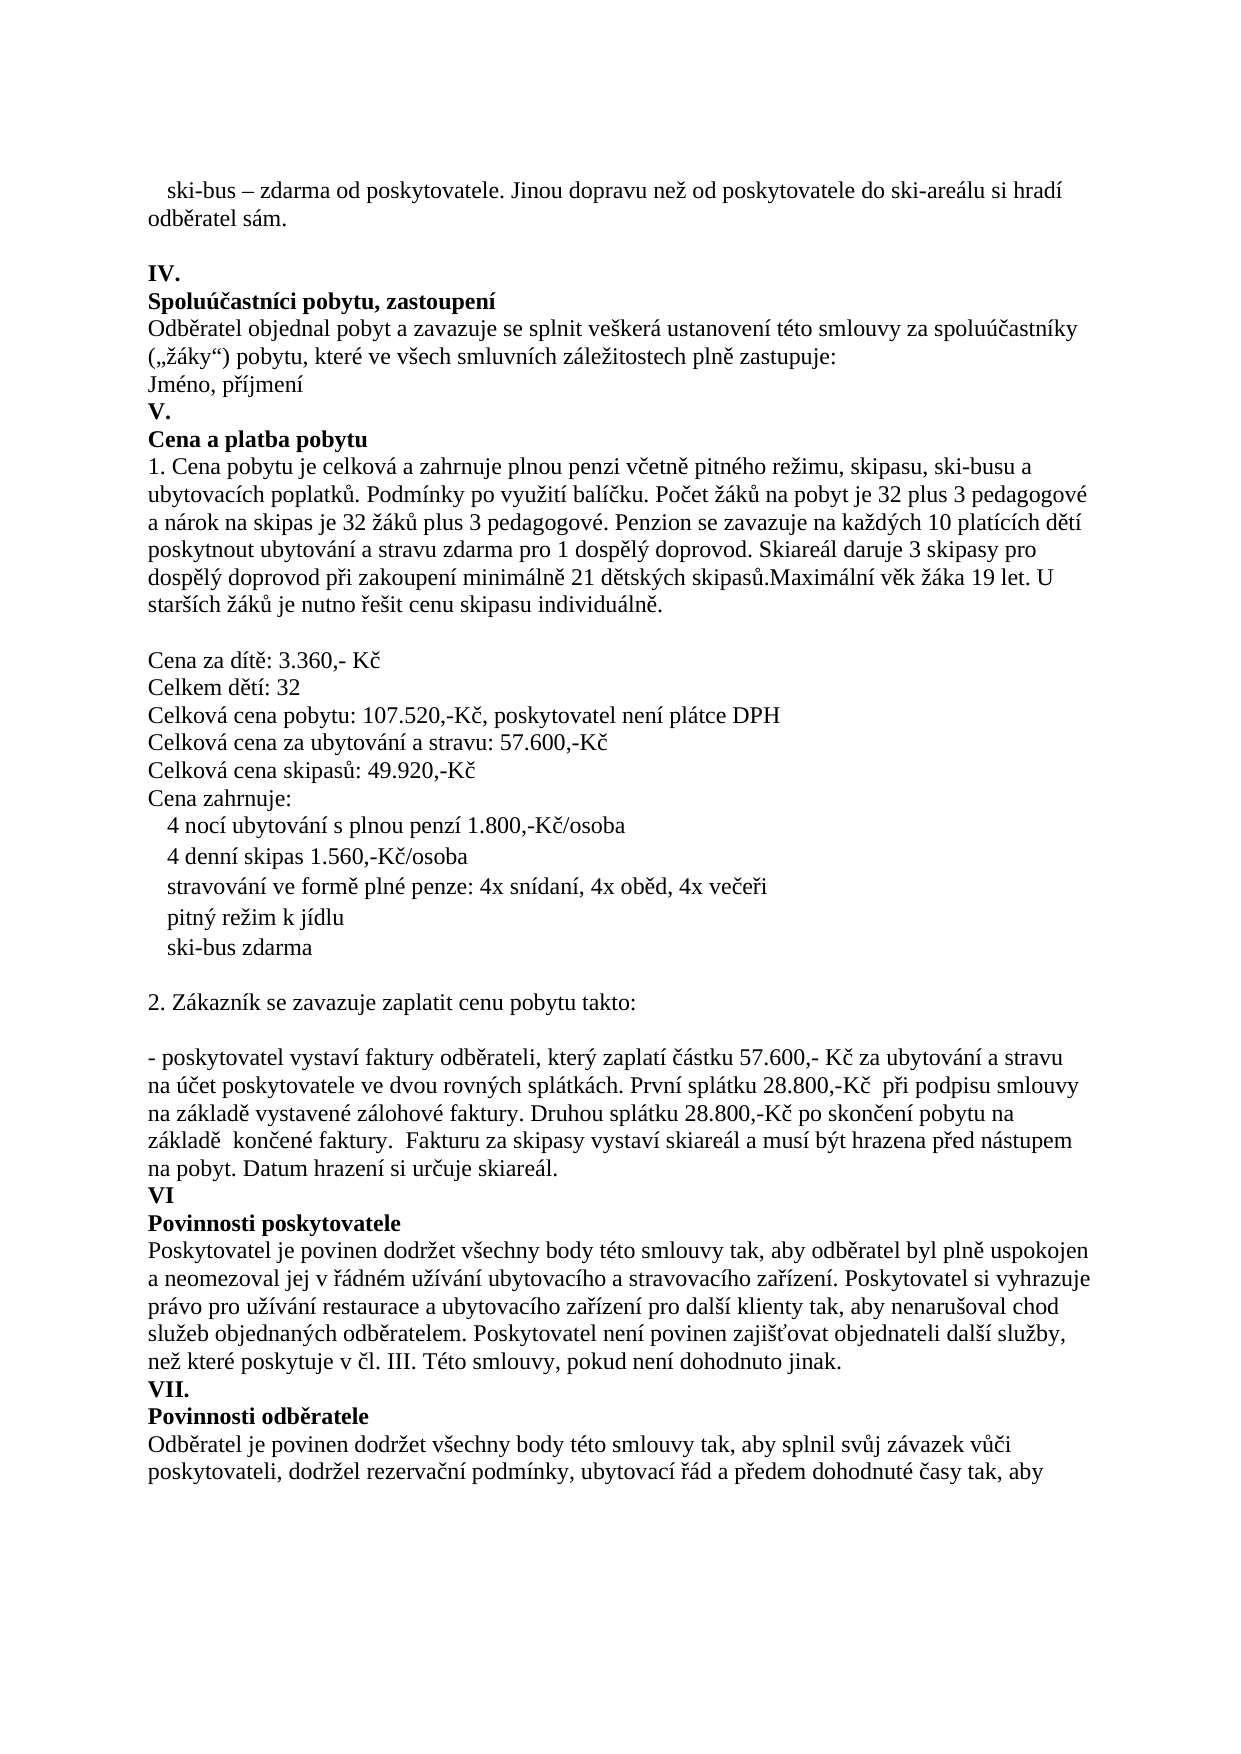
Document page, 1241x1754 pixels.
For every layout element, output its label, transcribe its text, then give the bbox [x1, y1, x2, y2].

text Celková cena skipasů: 49.920,-Kč [148, 756, 1093, 784]
text Povinnosti poskytovatele [148, 1209, 1093, 1237]
text  4 denní skipas 1.560,-Kč/osoba [148, 842, 1093, 869]
text V. [148, 397, 1093, 425]
text Celková cena pobytu: 107.520,-Kč, poskytovatel není plátce DPH [148, 701, 1093, 728]
text  4 nocí ubytování s plnou penzí 1.800,-Kč/osoba [148, 811, 1093, 839]
text Spoluúčastníci pobytu, zastoupení [148, 287, 1093, 314]
text 1. Cena pobytu je celková a zahrnuje plnou penzi včetně pitného režimu, skipasu, ski-busu a ubytovacích poplatků. Podmínky po využití balíčku. Počet žáků na pobyt je 32 plus 3 pedagogové a nárok na skipas je 32 žáků plus 3 pedagogové. Penzion se zavazuje na každých 10 platících dětí poskytnout ubytování a stravu zdarma pro 1 dospělý doprovod. Skiareál daruje 3 skipasy pro dospělý doprovod při zakoupení minimálně 21 dětských skipasů.Maximální věk žáka 19 let. U starších žáků je nutno řešit cenu skipasu individuálně. [148, 452, 1093, 618]
text Cena za dítě: 3.360,- Kč [148, 646, 1093, 673]
text  pitný režim k jídlu [148, 902, 1093, 930]
text Odběratel objednal pobyt a zavazuje se splnit veškerá ustanovení této smlouvy za spoluúčastníky („žáky“) pobytu, které ve všech smluvních záležitostech plně zastupuje: [148, 314, 1093, 369]
text Jméno, příjmení [148, 369, 1093, 397]
text Odběratel je povinen dodržet všechny body této smlouvy tak, aby splnil svůj závazek vůči poskytovateli, dodržel rezervační podmínky, ubytovací řád a předem dohodnuté časy tak, aby [148, 1430, 1093, 1485]
text Celková cena za ubytování a stravu: 57.600,-Kč [148, 728, 1093, 756]
text Cena a platba pobytu [148, 425, 1093, 452]
text VI [148, 1181, 1093, 1209]
text Povinnosti odběratele [148, 1402, 1093, 1430]
text - poskytovatel vystaví faktury odběrateli, který zaplatí částku 57.600,- Kč za ubytování a stravu na účet poskytovatele ve dvou rovných splátkách. První splátku 28.800,-Kč při podpisu smlouvy na základě vystavené zálohové faktury. Druhou splátku 28.800,-Kč po skončení pobytu na základě končené faktury. Fakturu za skipasy vystaví skiareál a musí být hrazena před nástupem na pobyt. Datum hrazení si určuje skiareál. [148, 1043, 1093, 1181]
text 2. Zákazník se zavazuje zaplatit cenu pobytu takto: [148, 988, 1093, 1016]
text VII. [148, 1374, 1093, 1402]
text  ski-bus – zdarma od poskytovatele. Jinou dopravu než od poskytovatele do ski-areálu si hradí odběratel sám. [148, 176, 1093, 232]
text Cena zahrnuje: [148, 784, 1093, 811]
text  stravování ve formě plné penze: 4x snídaní, 4x oběd, 4x večeři [148, 872, 1093, 900]
text IV. [148, 259, 1093, 287]
text Celkem dětí: 32 [148, 673, 1093, 701]
text  ski-bus zdarma [148, 933, 1093, 961]
text Poskytovatel je povinen dodržet všechny body této smlouvy tak, aby odběratel byl plně uspokojen a neomezoval jej v řádném užívání ubytovacího a stravovacího zařízení. Poskytovatel si vyhrazuje právo pro užívání restaurace a ubytovacího zařízení pro další klienty tak, aby nenarušoval chod služeb objednaných odběratelem. Poskytovatel není povinen zajišťovat objednateli další služby, než které poskytuje v čl. III. Této smlouvy, pokud není dohodnuto jinak. [148, 1237, 1093, 1374]
